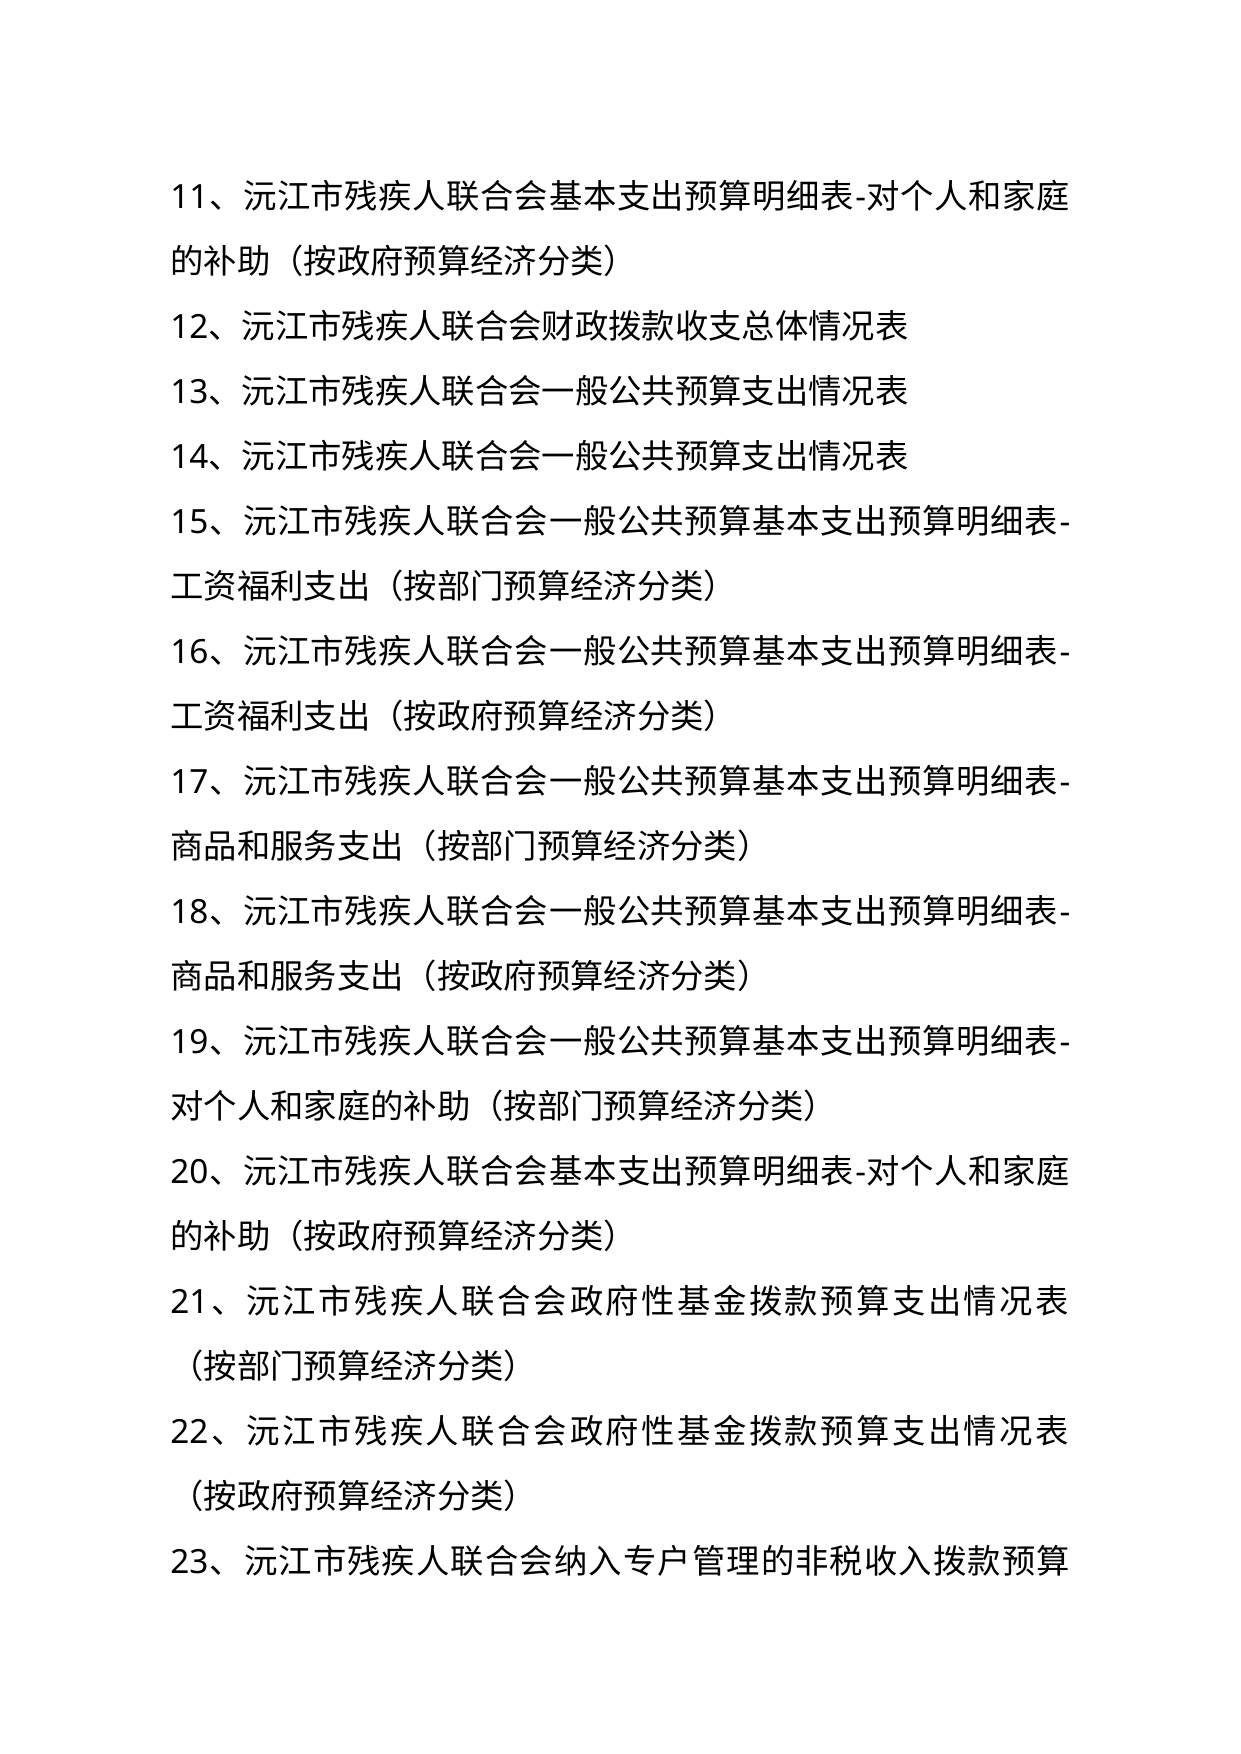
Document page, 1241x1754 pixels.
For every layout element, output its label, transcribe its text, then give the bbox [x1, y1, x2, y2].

list 22、沅江市残疾人联合会政府性基金拨款预算支出情况表（按政府预算经济分类） [170, 1397, 1070, 1527]
list 19、沅江市残疾人联合会一般公共预算基本支出预算明细表-对个人和家庭的补助（按部门预算经济分类） [170, 1007, 1070, 1137]
list 18、沅江市残疾人联合会一般公共预算基本支出预算明细表-商品和服务支出（按政府预算经济分类） [170, 877, 1070, 1007]
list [170, 1527, 1070, 1592]
list 12、沅江市残疾人联合会财政拨款收支总体情况表 [170, 292, 1070, 357]
list 21、沅江市残疾人联合会政府性基金拨款预算支出情况表（按部门预算经济分类） [170, 1267, 1070, 1397]
list 16、沅江市残疾人联合会一般公共预算基本支出预算明细表-工资福利支出（按政府预算经济分类） [170, 617, 1070, 747]
list 13、沅江市残疾人联合会一般公共预算支出情况表 [170, 357, 1070, 422]
list 14、沅江市残疾人联合会一般公共预算支出情况表 [170, 422, 1070, 487]
list 20、沅江市残疾人联合会基本支出预算明细表-对个人和家庭的补助（按政府预算经济分类） [170, 1137, 1070, 1267]
list 17、沅江市残疾人联合会一般公共预算基本支出预算明细表-商品和服务支出（按部门预算经济分类） [170, 747, 1070, 877]
list 11、沅江市残疾人联合会基本支出预算明细表-对个人和家庭的补助（按政府预算经济分类） [170, 162, 1070, 292]
list 15、沅江市残疾人联合会一般公共预算基本支出预算明细表-工资福利支出（按部门预算经济分类） [170, 487, 1070, 617]
